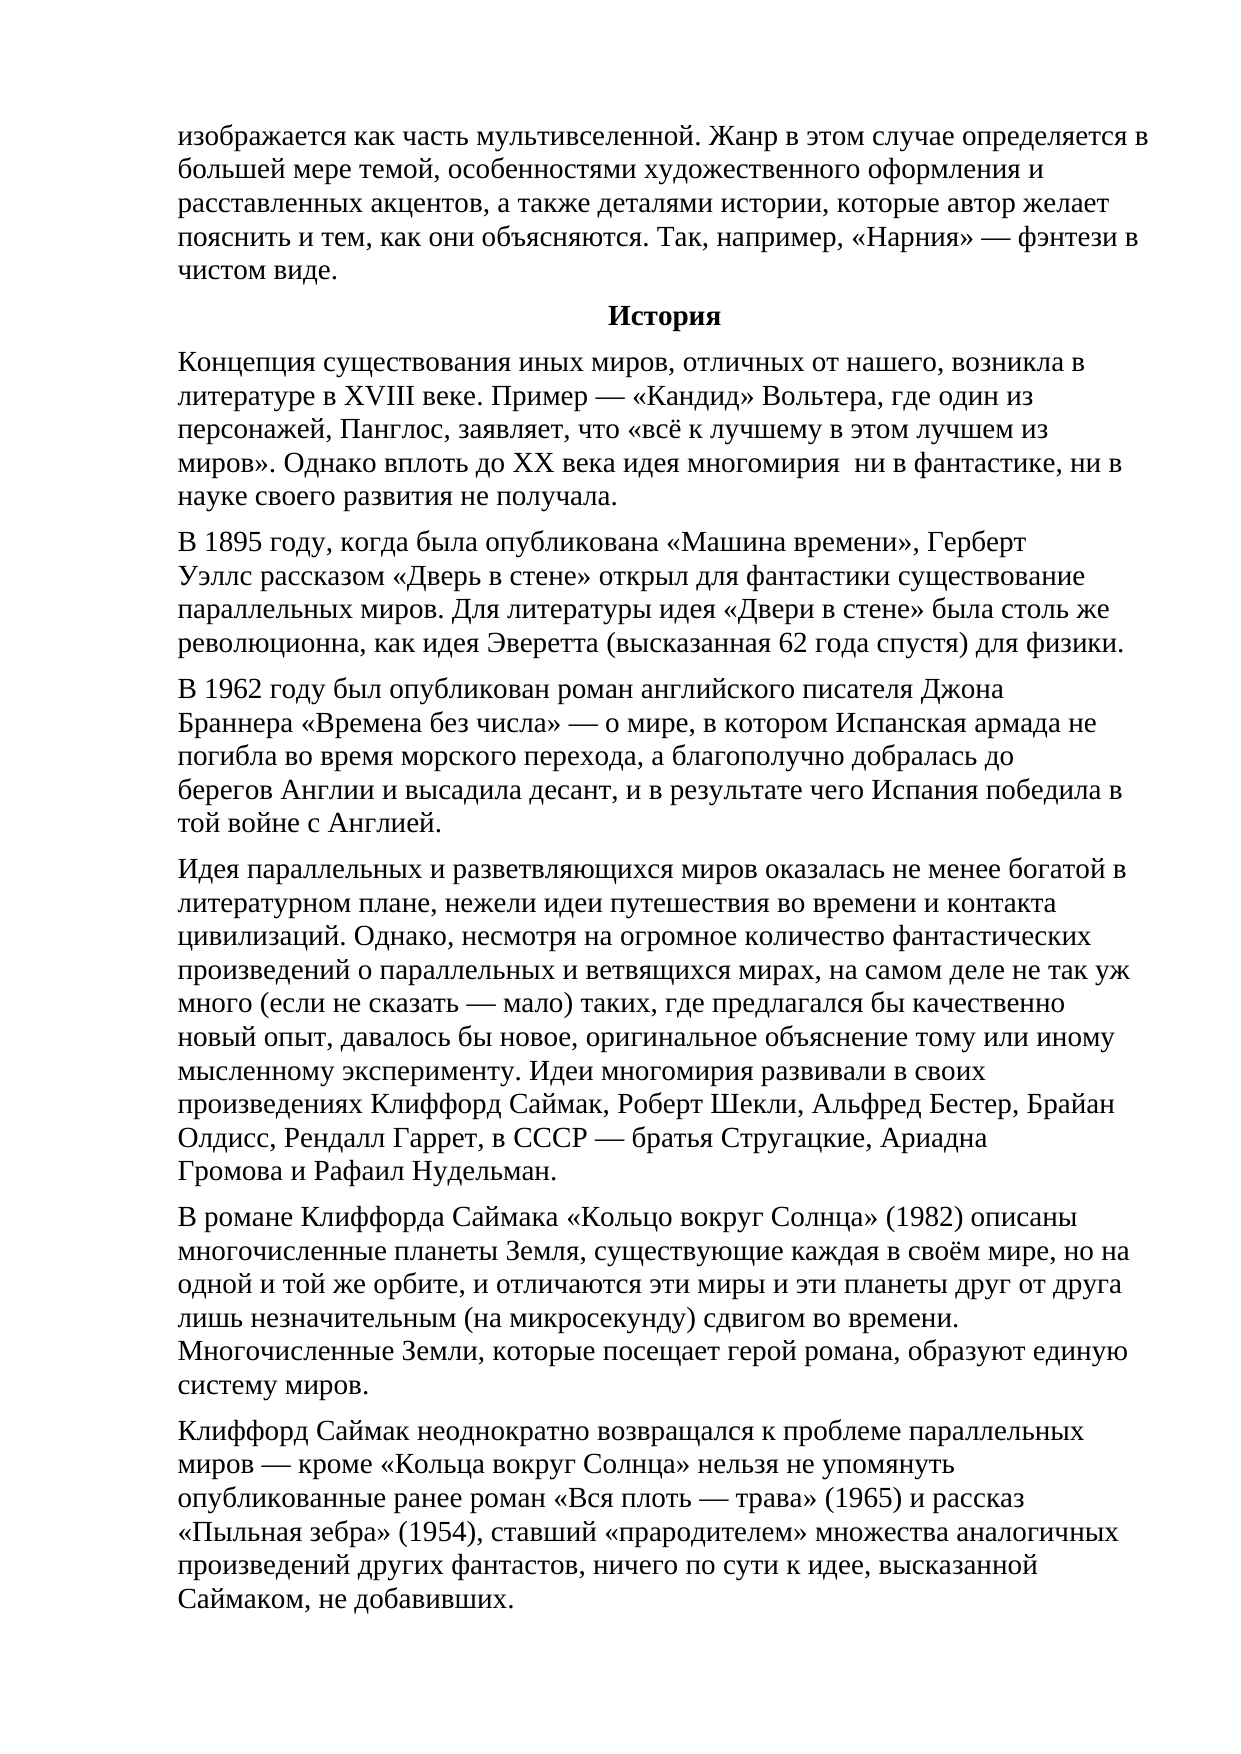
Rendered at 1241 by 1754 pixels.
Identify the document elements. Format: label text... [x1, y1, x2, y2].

text В 1962 году был опубликован роман английского писателя Джона Браннера «Времена без числа» — о мире, в котором Испанская армада не погибла во время морского перехода, а благополучно добралась до берегов Англии и высадила десант, и в результате чего Испания победила в той войне с Англией. [177, 671, 1152, 839]
text Идея параллельных и разветвляющихся миров оказалась не менее богатой в литературном плане, нежели идеи путешествия во времени и контакта цивилизаций. Однако, несмотря на огромное количество фантастических произведений о параллельных и ветвящихся мирах, на самом деле не так уж много (если не сказать — мало) таких, где предлагался бы качественно новый опыт, давалось бы новое, оригинальное объяснение тому или иному мысленному эксперименту. Идеи многомирия развивали в своих произведениях Клиффорд Саймак, Роберт Шекли, Альфред Бестер, Брайан Олдисс, Рендалл Гаррет, в СССР — братья Стругацкие, Ариадна Громова и Рафаил Нудельман. [177, 851, 1152, 1187]
text В романе Клиффорда Саймака «Кольцо вокруг Солнца» (1982) описаны многочисленные планеты Земля, существующие каждая в своём мире, но на одной и той же орбите, и отличаются эти миры и эти планеты друг от друга лишь незначительным (на микросекунду) сдвигом во времени. Многочисленные Земли, которые посещает герой романа, образуют единую систему миров. [177, 1199, 1152, 1401]
text История [177, 298, 1152, 332]
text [177, 118, 1152, 286]
text В 1895 году, когда была опубликована «Машина времени», Герберт Уэллс рассказом «Дверь в стене» открыл для фантастики существование параллельных миров. Для литературы идея «Двери в стене» была столь же революционна, как идея Эверетта (высказанная 62 года спустя) для физики. [177, 524, 1152, 659]
text Клиффорд Саймак неоднократно возвращался к проблеме параллельных миров — кроме «Кольца вокруг Солнца» нельзя не упомянуть опубликованные ранее роман «Вся плоть — трава» (1965) и рассказ «Пыльная зебра» (1954), ставший «прародителем» множества аналогичных произведений других фантастов, ничего по сути к идее, высказанной Саймаком, не добавивших. [177, 1413, 1152, 1614]
text Концепция существования иных миров, отличных от нашего, возникла в литературе в XVIII веке. Пример — «Кандид» Вольтера, где один из персонажей, Панглос, заявляет, что «всё к лучшему в этом лучшем из миров». Однако вплоть до XX века идея многомирия ни в фантастике, ни в науке своего развития не получала. [177, 344, 1152, 512]
